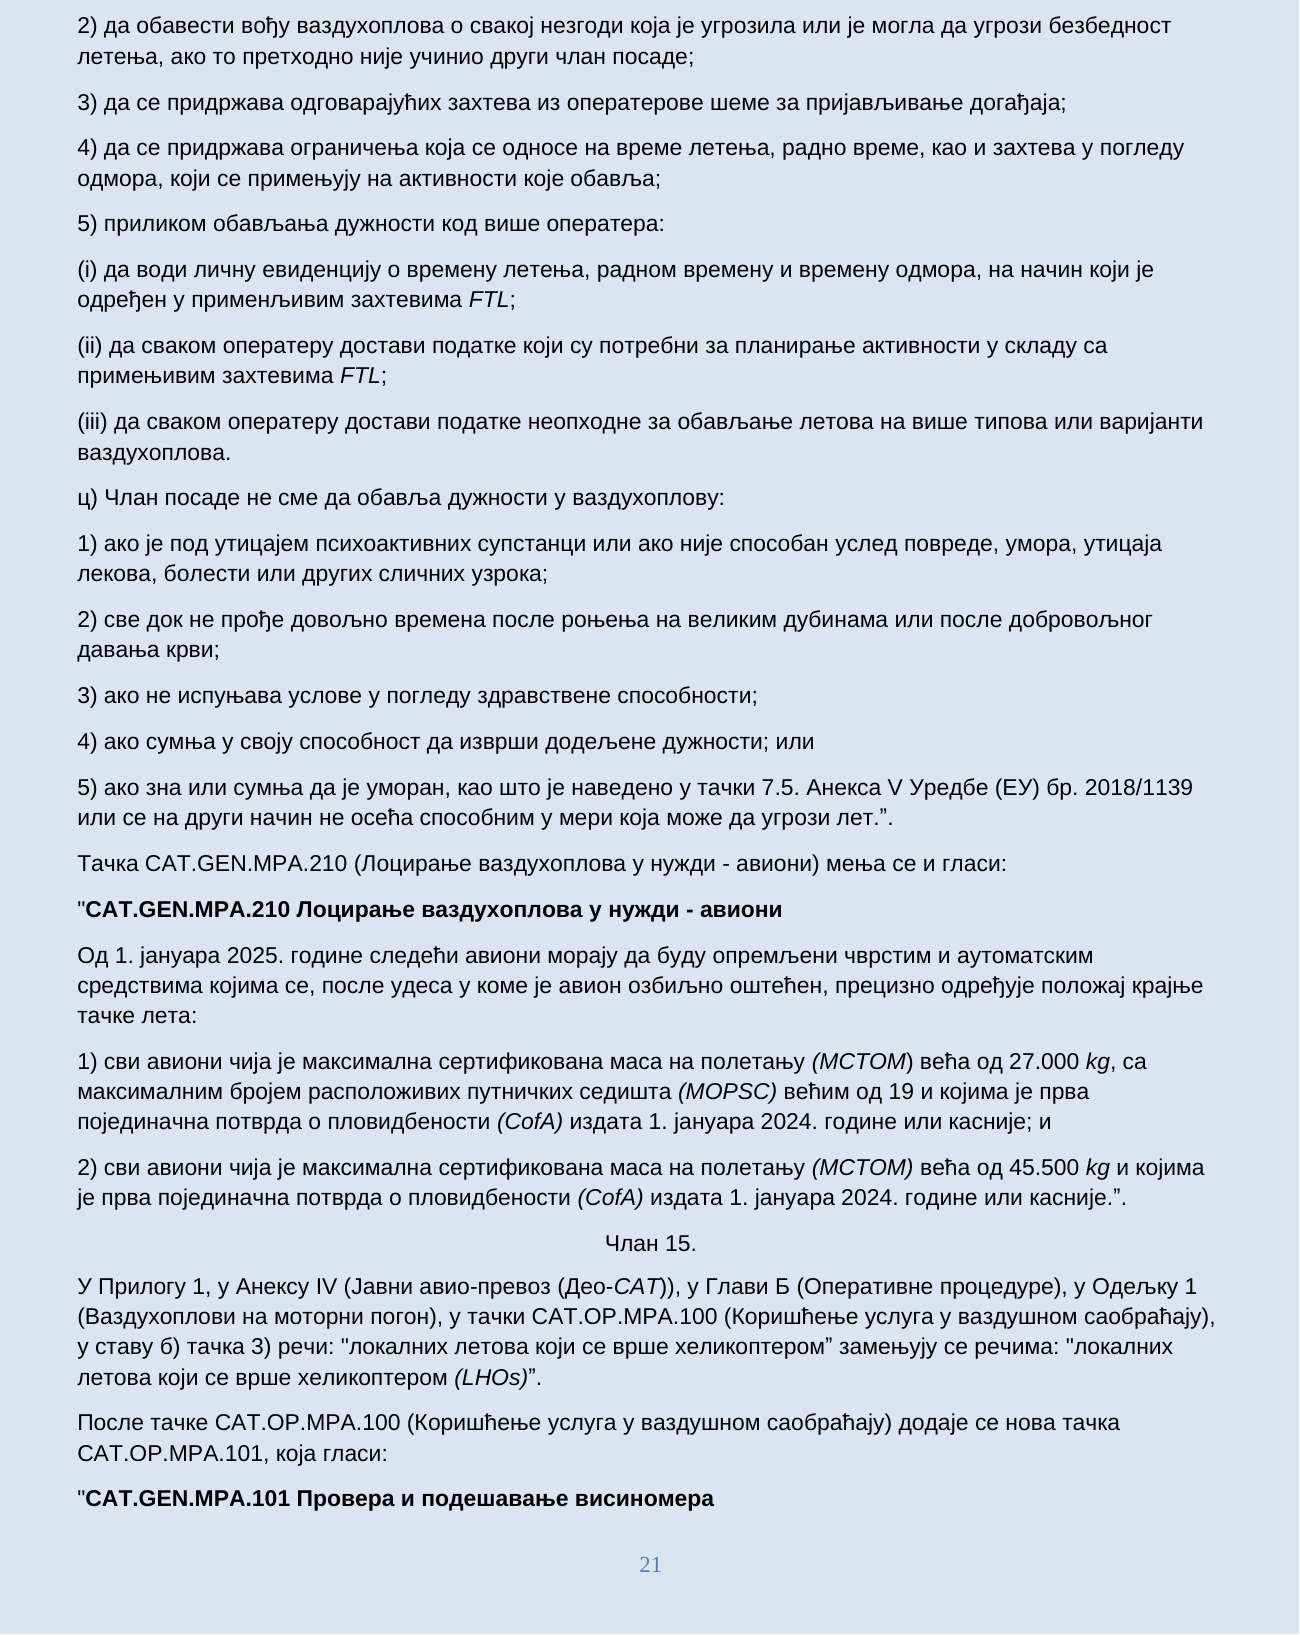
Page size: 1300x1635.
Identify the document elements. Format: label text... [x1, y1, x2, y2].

text 2) сви авиони чија је максимална сертификована маса на полетању (МСТОМ) већа од 45.500 kg и којима је прва појединачна потврда о пловидбености (CofA) издата 1. јануара 2024. године или касније.ˮ. [77, 1154, 1224, 1211]
text После тачке CAT.OP.МРА.100 (Коришћење услуга у ваздушном саобраћају) додаје се нова тачка CAT.OP.МРА.101, која гласи: [77, 1409, 1224, 1466]
text Члан 15. [77, 1230, 1224, 1257]
text (i) да води личну евиденцију о времену летења, радном времену и времену одмора, на начин који је одређен у применљивим захтевима FTL; [77, 256, 1224, 313]
text 5) приликом обављања дужности код више оператера: [77, 210, 1224, 237]
text 4) да се придржава ограничења која се односе на време летења, радно време, као и захтева у погледу одмора, који се примењују на активности које обавља; [77, 134, 1224, 191]
text ц) Члан посаде не сме да обавља дужности у ваздухоплову: [77, 484, 1224, 511]
text "CAT.GEN.МРА.210 Лоцирање ваздухоплова у нужди - авиони [77, 896, 1224, 922]
text 3) да се придржава одговарајућих захтева из оператерове шеме за пријављивање догађаја; [77, 88, 1224, 115]
text 5) ако зна или сумња да је уморан, као што је наведено у тачки 7.5. Анекса V Уредбе (ЕУ) бр. 2018/1139 или се на други начин не осећа способним у мери која може да угрози лет.ˮ. [77, 774, 1224, 831]
text 4) ако сумња у своју способност да изврши додељене дужности; или [77, 728, 1224, 754]
text Тачка CAT.GEN.МРА.210 (Лоцирање ваздухоплова у нужди - авиони) мења се и гласи: [77, 850, 1224, 876]
text (iii) да сваком оператеру достави податке неопходне за обављање летова на више типова или варијанти ваздухоплова. [77, 408, 1224, 465]
text (ii) да сваком оператеру достави податке који су потребни за планирање активности у складу са примењивим захтевима FTL; [77, 332, 1224, 389]
text 2) све док не прође довољно времена после роњења на великим дубинама или после добровољног давања крви; [77, 606, 1224, 663]
text 3) ако не испуњава услове у погледу здравствене способности; [77, 682, 1224, 709]
text Од 1. јануара 2025. године следећи авиони морају да буду опремљени чврстим и аутоматским средствима којима се, после удеса у коме је авион озбиљно оштећен, прецизно одређује положај крајње тачке лета: [77, 942, 1224, 1028]
text У Прилогу 1, у Анексу IV (Јавни авио-превоз (Део-CAT)), у Глави Б (Оперативне процедуре), у Одељку 1 (Ваздухоплови на моторни погон), у тачки CAT.OP.MPA.100 (Коришћење услуга у ваздушном саобраћају), у ставу б) тачка 3) речи: "локалних летова који се врше хеликоптеромˮ замењују се речима: "локалних летова који се врше хеликоптером (LHOs)ˮ. [77, 1273, 1224, 1390]
text 1) ако је под утицајем психоактивних супстанци или ако није способан услед повреде, умора, утицаја лекова, болести или других сличних узрока; [77, 530, 1224, 587]
text 2) да обавести вођу ваздухоплова о свакој незгоди која је угрозила или је могла да угрози безбедност летења, ако то претходно није учинио други члан посаде; [77, 12, 1224, 69]
text 1) сви авиони чија је максимална сертификована маса на полетању (МСТОМ) већа од 27.000 kg, са максималним бројем расположивих путничких седишта (MOPSC) већим од 19 и којима је прва појединачна потврда о пловидбености (CofA) издата 1. јануара 2024. године или касније; и [77, 1048, 1224, 1135]
text "CAT.GEN.МРА.101 Провера и подешавање висиномера [77, 1485, 1224, 1512]
